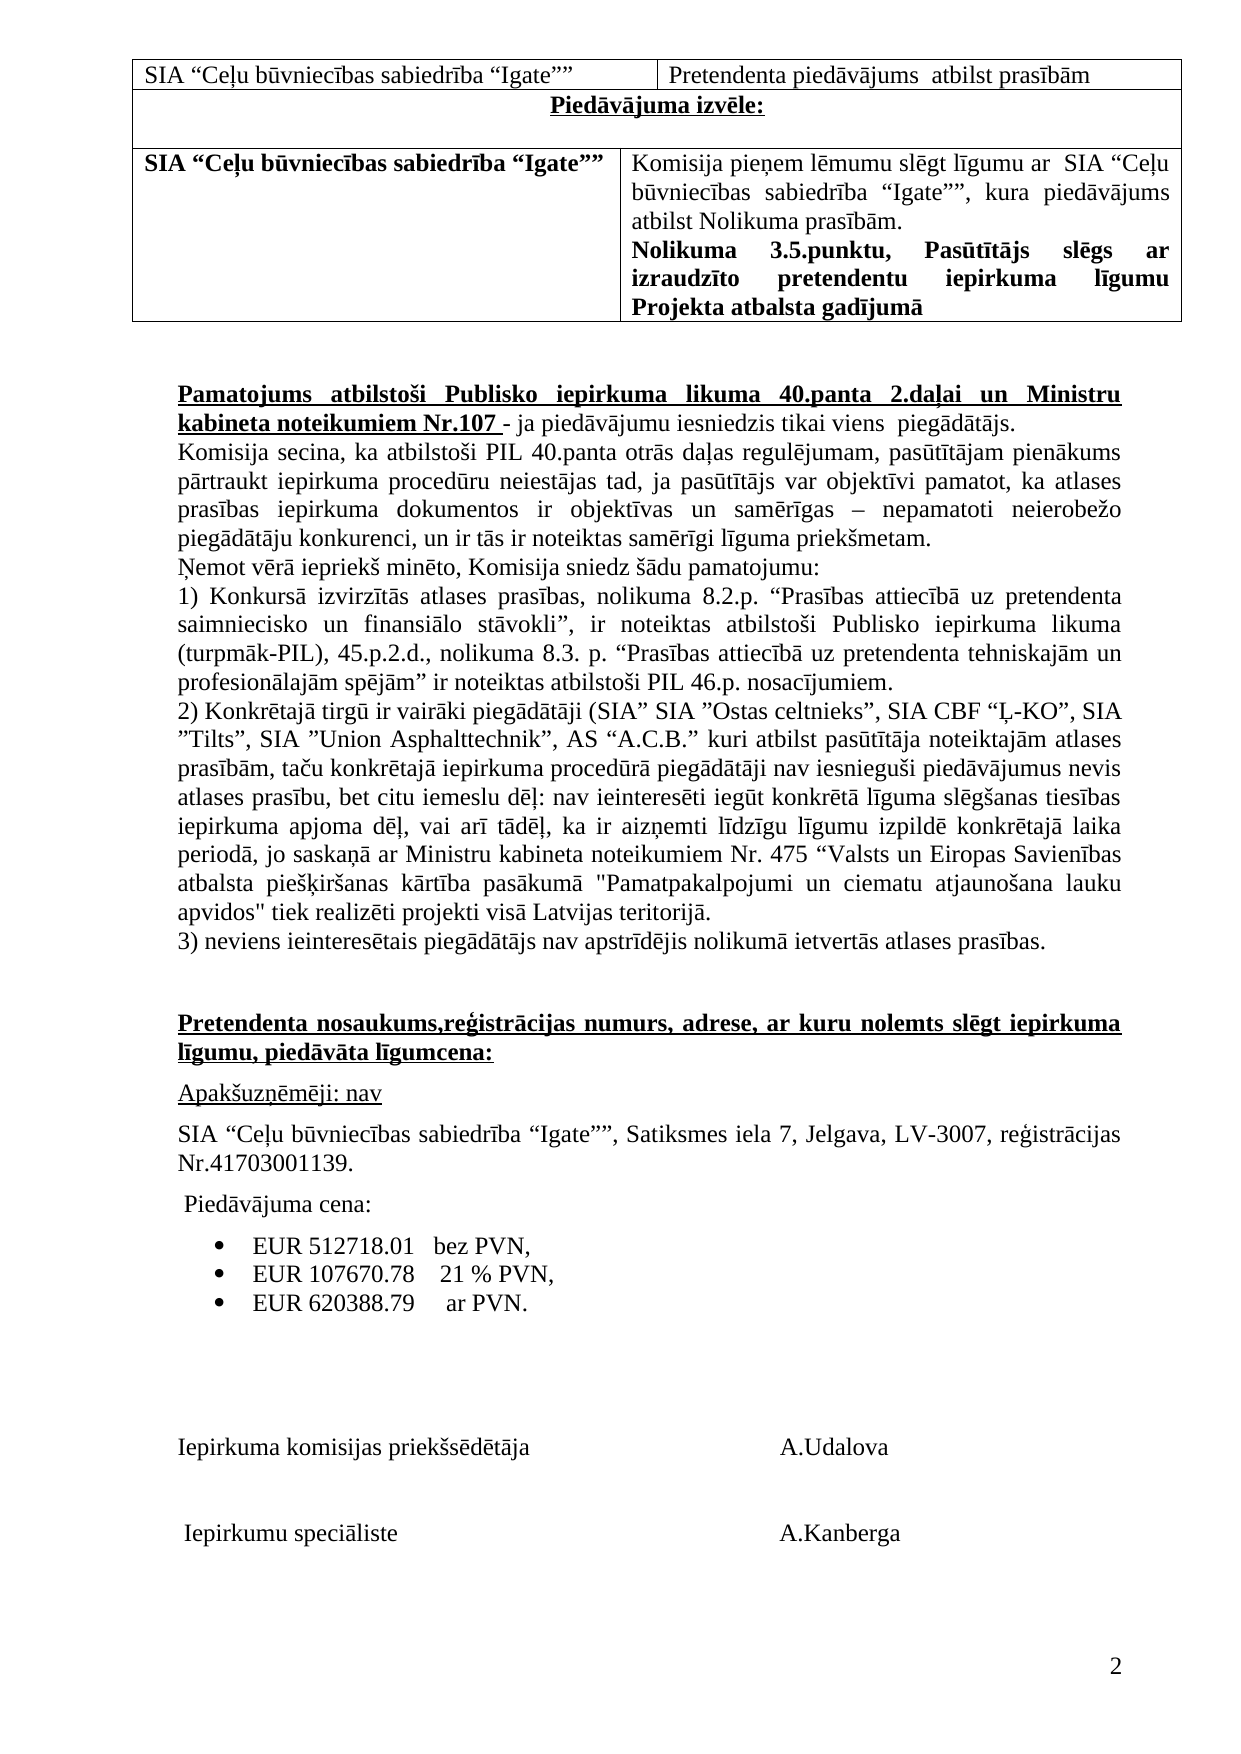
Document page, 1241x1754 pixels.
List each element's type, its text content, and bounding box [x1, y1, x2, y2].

text Komisija secina, ka atbilstoši PIL 40.panta otrās daļas regulējumam, pasūtītājam pienākums pārtraukt iepirkuma procedūru neiestājas tad, ja pasūtītājs var objektīvi pamatot, ka atlases prasības iepirkuma dokumentos ir objektīvas un samērīgas – nepamatoti neierobežo piegādātāju konkurenci, un ir tās ir noteiktas samērīgi līguma priekšmetam. [177, 437, 1122, 552]
list EUR 512718.01 bez PVN, [215, 1231, 1122, 1259]
table_cell SIA “Ceļu būvniecības sabiedrība “Igate”” [133, 149, 620, 321]
text Pretendenta nosaukums,reģistrācijas numurs, adrese, ar kuru nolemts slēgt iepirkuma līgumu, piedāvāta līgumcena: [177, 1034, 1122, 1066]
text Pamatojums atbilstoši Publisko iepirkuma likuma 40.panta 2.daļai un Ministru kabineta noteikumiem Nr.107 - ja piedāvājumu iesniedzis tikai viens piegādātājs. [177, 379, 1122, 404]
text Pretendenta nosaukums,reģistrācijas numurs, adrese, ar kuru nolemts slēgt iepirkuma līgumu, piedāvāta līgumcena: [177, 1008, 1122, 1033]
text SIA “Ceļu būvniecības sabiedrība “Igate””, Satiksmes iela 7, Jelgava, LV-3007, reģistrācijas Nr.41703001139. [177, 1119, 1122, 1177]
table_cell Komisija pieņem lēmumu slēgt līgumu ar SIA “Ceļu būvniecības sabiedrība “Igate””, kura piedāvājums atbilst Nolikuma prasībām. Nolikuma 3.5.punktu, Pasūtītājs slēgs ar izraudzīto pretendentu iepirkuma līgumu Projekta atbalsta gadījumā [621, 149, 1181, 321]
table_cell SIA “Ceļu būvniecības sabiedrība “Igate”” [133, 60, 657, 89]
text Iepirkuma komisijas priekšsēdētāja A.Udalova [177, 1432, 1122, 1461]
text 1) Konkursā izvirzītās atlases prasības, nolikuma 8.2.p. “Prasības attiecībā uz pretendenta saimniecisko un finansiālo stāvokli”, ir noteiktas atbilstoši Publisko iepirkuma likuma (turpmāk-PIL), 45.p.2.d., nolikuma 8.3. p. “Prasības attiecībā uz pretendenta tehniskajām un profesionālajām spējām” ir noteiktas atbilstoši PIL 46.p. nosacījumiem. [177, 581, 1122, 696]
text Apakšuzņēmēji: nav [177, 1078, 1122, 1107]
text 3) neviens ieinteresētais piegādātājs nav apstrīdējis nolikumā ietvertās atlases prasības. [177, 926, 1122, 954]
list EUR 620388.79 ar PVN. [215, 1288, 1122, 1317]
text Piedāvājuma cena: [177, 1189, 1122, 1218]
text Iepirkumu speciāliste A.Kanberga [177, 1518, 1122, 1547]
list EUR 107670.78 21 % PVN, [215, 1259, 1122, 1288]
text Pamatojums atbilstoši Publisko iepirkuma likuma 40.panta 2.daļai un Ministru kabineta noteikumiem Nr.107 - ja piedāvājumu iesniedzis tikai viens piegādātājs. [177, 405, 1122, 437]
table_cell Piedāvājuma izvēle: [133, 90, 1181, 147]
text 2) Konkrētajā tirgū ir vairāki piegādātāji (SIA” SIA ”Ostas celtnieks”, SIA CBF “Ļ-KO”, SIA ”Tilts”, SIA ”Union Asphalttechnik”, AS “A.C.B.” kuri atbilst pasūtītāja noteiktajām atlases prasībām, taču konkrētajā iepirkuma procedūrā piegādātāji nav iesnieguši piedāvājumus nevis atlases prasību, bet citu iemeslu dēļ: nav ieinteresēti iegūt konkrētā līguma slēgšanas tiesības iepirkuma apjoma dēļ, vai arī tādēļ, ka ir aizņemti līdzīgu līgumu izpildē konkrētajā laika periodā, jo saskaņā ar Ministru kabineta noteikumiem Nr. 475 “Valsts un Eiropas Savienības atbalsta piešķiršanas kārtība pasākumā "Pamatpakalpojumi un ciematu atjaunošana lauku apvidos" tiek realizēti projekti visā Latvijas teritorijā. [177, 696, 1122, 926]
table_cell Pretendenta piedāvājums atbilst prasībām [658, 60, 1181, 89]
text Ņemot vērā iepriekš minēto, Komisija sniedz šādu pamatojumu: [177, 552, 1122, 581]
